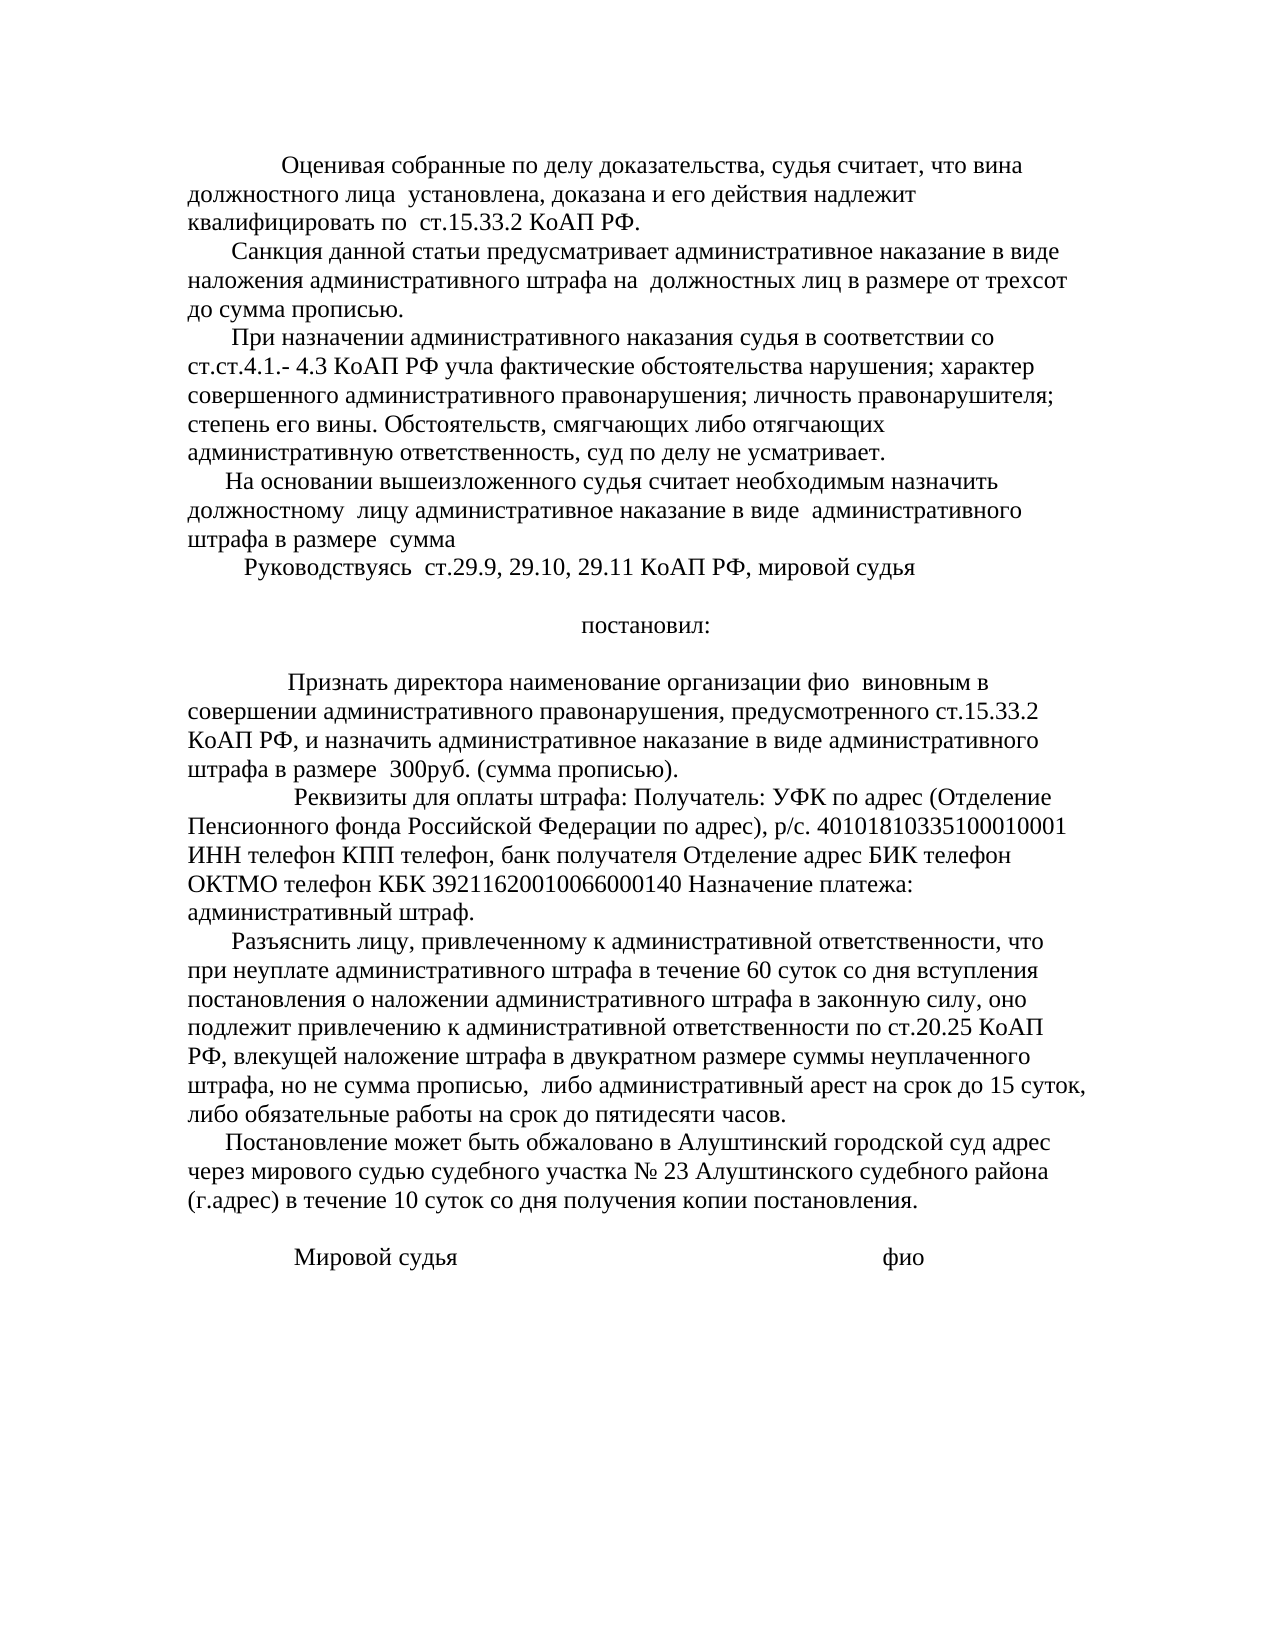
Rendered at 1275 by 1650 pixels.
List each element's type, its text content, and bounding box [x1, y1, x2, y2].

text На основании вышеизложенного судья считает необходимым назначить должностному лицу административное наказание в виде административного штрафа в размере сумма [187, 466, 1087, 552]
text Реквизиты для оплаты штрафа: Получатель: УФК по адрес (Отделение Пенсионного фонда Российской Федерации по адрес), р/с. 40101810335100010001 ИНН телефон КПП телефон, банк получателя Отделение адрес БИК телефон ОКТМО телефон КБК 39211620010066000140 Назначение платежа: административный штраф. [187, 782, 1087, 926]
text При назначении административного наказания судья в соответствии со ст.ст.4.1.- 4.3 КоАП РФ учла фактические обстоятельства нарушения; характер совершенного административного правонарушения; личность правонарушителя; степень его вины. Обстоятельств, смягчающих либо отягчающих административную ответственность, суд по делу не усматривает. [187, 322, 1087, 466]
text Оценивая собранные по делу доказательства, судья считает, что вина должностного лица установлена, доказана и его действия надлежит квалифицировать по ст.15.33.2 КоАП РФ. [187, 150, 1087, 236]
text Разъяснить лицу, привлеченному к административной ответственности, что при неуплате административного штрафа в течение 60 суток со дня вступления постановления о наложении административного штрафа в законную силу, оно подлежит привлечению к административной ответственности по ст.20.25 КоАП РФ, влекущей наложение штрафа в двукратном размере суммы неуплаченного штрафа, но не сумма прописью, либо административный арест на срок до 15 суток, либо обязательные работы на срок до пятидесяти часов. [187, 926, 1087, 1127]
text Постановление может быть обжаловано в Алуштинский городской суд адрес через мирового судью судебного участка № 23 Алуштинского судебного района (г.адрес) в течение 10 суток со дня получения копии постановления. [187, 1127, 1087, 1214]
text Признать директора наименование организации фио виновным в совершении административного правонарушения, предусмотренного ст.15.33.2 КоАП РФ, и назначить административное наказание в виде административного штрафа в размере 300руб. (сумма прописью). [187, 667, 1087, 782]
text Руководствуясь ст.29.9, 29.10, 29.11 КоАП РФ, мировой судья [187, 552, 1087, 581]
text Мировой судья фио [187, 1242, 1087, 1271]
text Санкция данной статьи предусматривает административное наказание в виде наложения административного штрафа на должностных лиц в размере от трехсот до сумма прописью. [187, 236, 1087, 322]
text постановил: [187, 610, 1087, 639]
